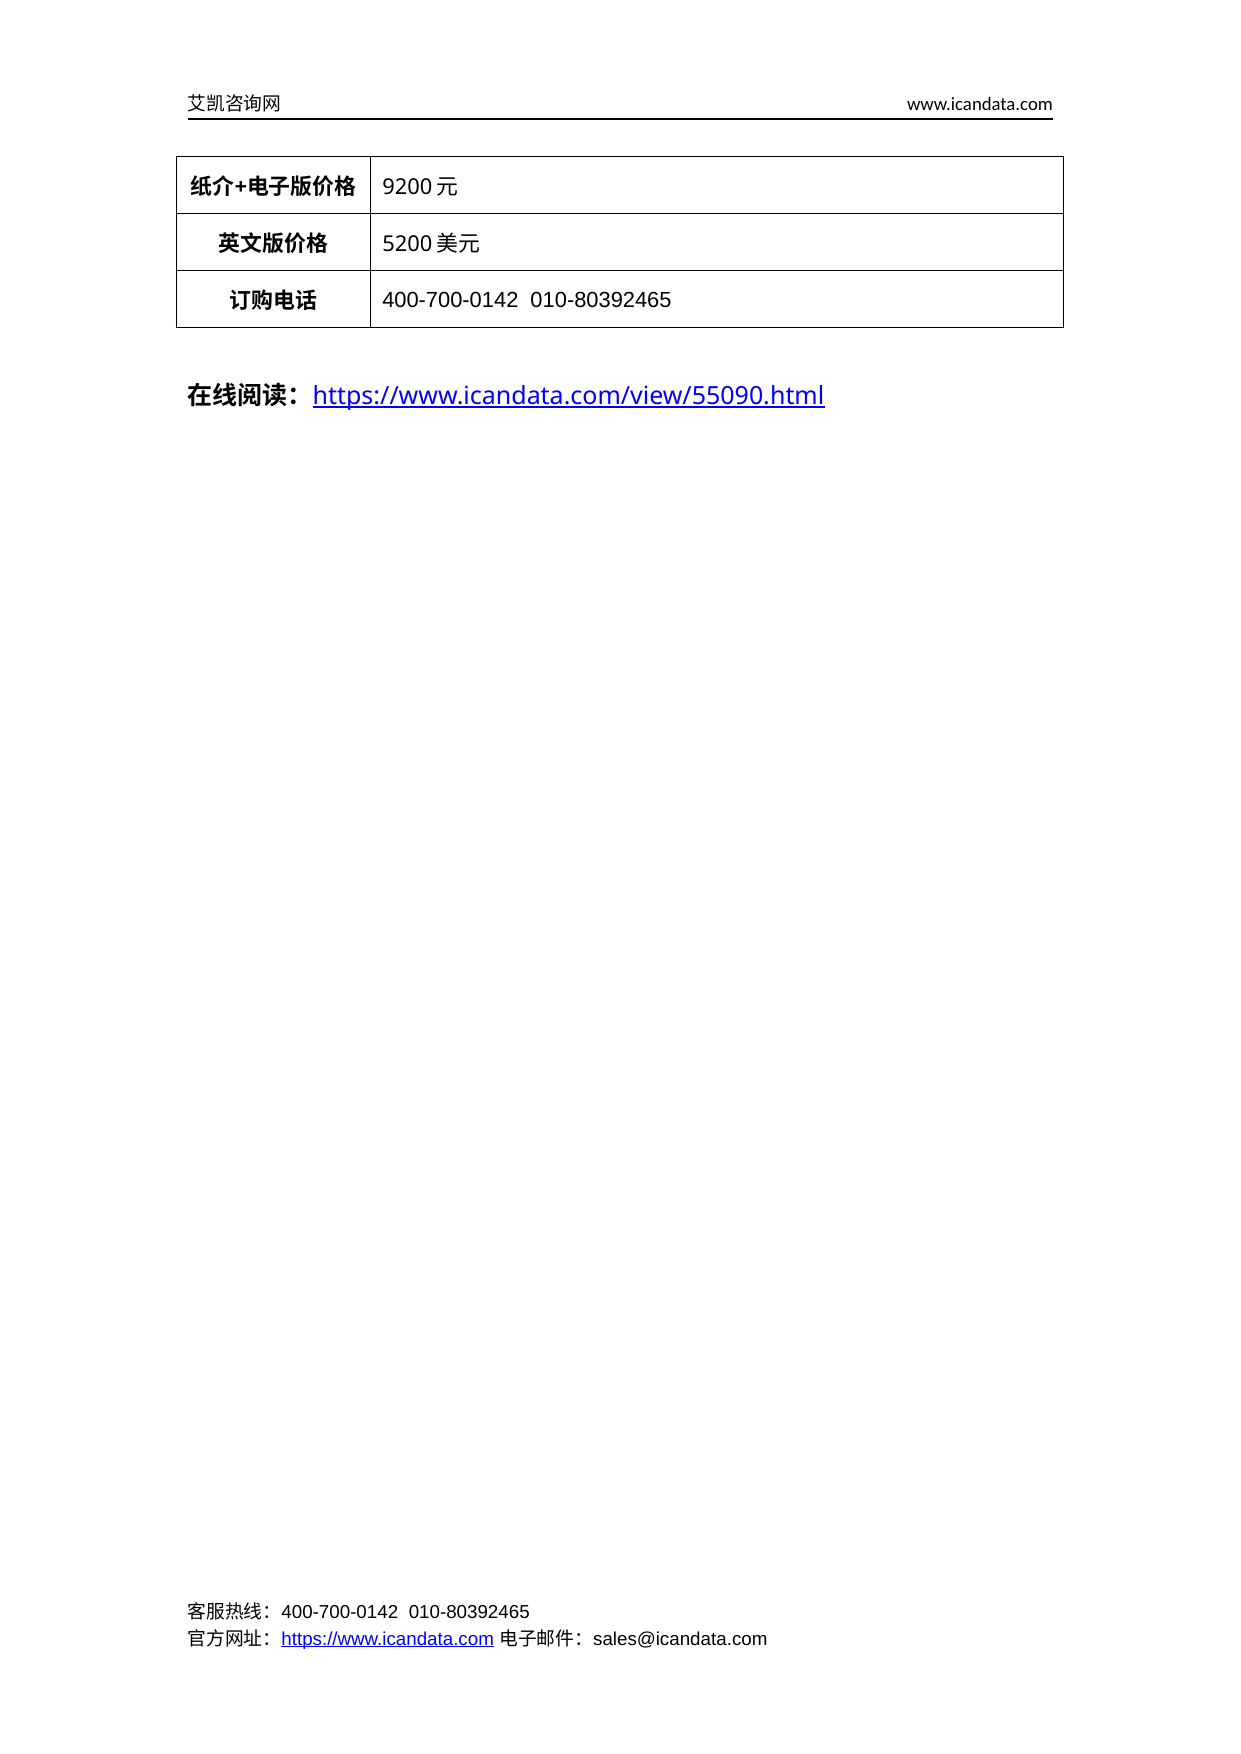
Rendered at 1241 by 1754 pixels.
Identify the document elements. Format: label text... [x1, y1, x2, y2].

table_cell 纸介+电子版价格 [177, 157, 370, 213]
table_cell 9200元 [371, 157, 1063, 213]
table_cell 英文版价格 [177, 214, 370, 270]
table_cell 5200美元 [371, 214, 1063, 270]
text 在线阅读：https://www.icandata.com/view/55090.html [187, 361, 1053, 426]
table_cell 400-700-0142 010-80392465 [371, 271, 1063, 327]
table_cell 订购电话 [177, 271, 370, 327]
